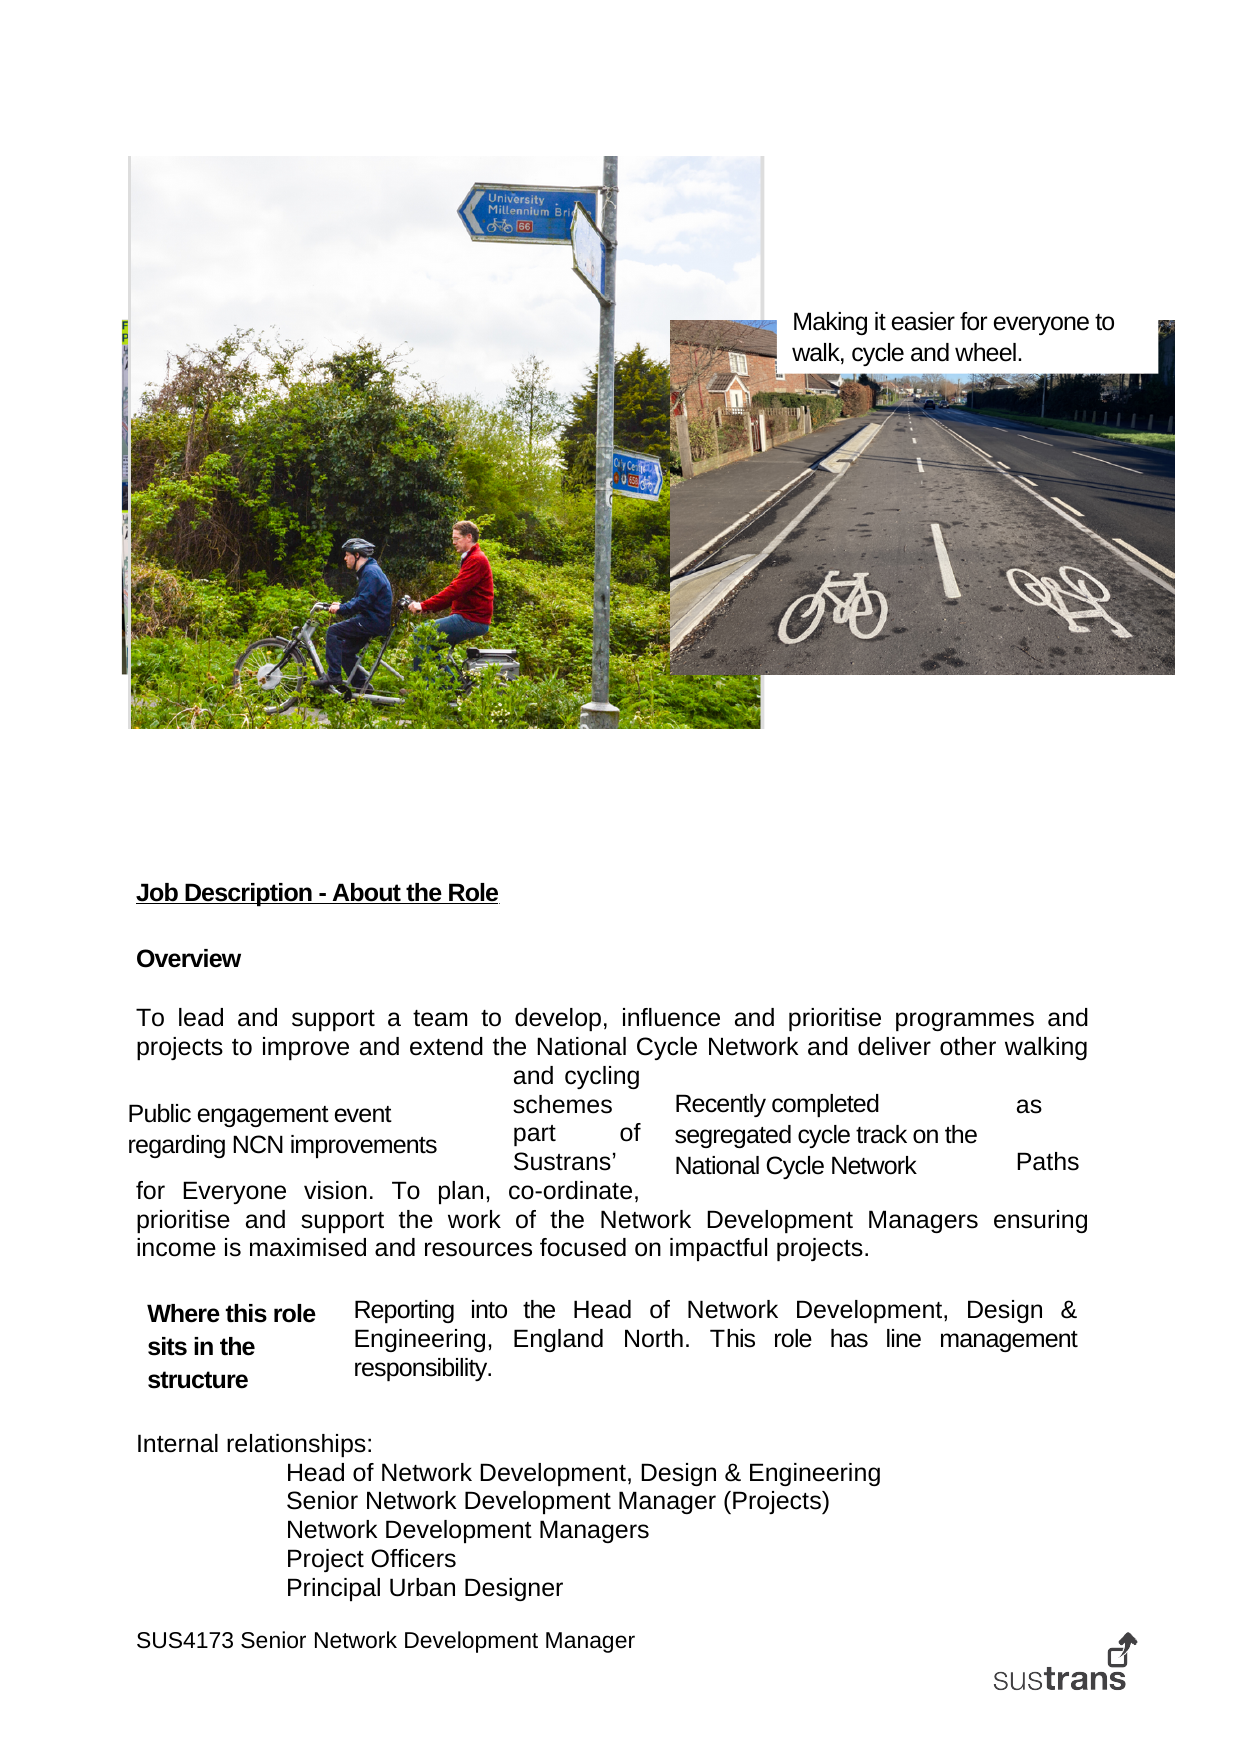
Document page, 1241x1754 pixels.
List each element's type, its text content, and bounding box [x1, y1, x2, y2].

text Overview [136, 941, 1090, 974]
text Head of Network Development, Design & Engineering [211, 1457, 1090, 1486]
text To lead and support a team to develop, influence and prioritise programmes and projects to improve and extend the National Cycle Network and deliver other walking and cycling schemes as part of Sustrans’ Paths for Everyone vision. To plan, co-ordinate, prioritise and support the work of the Network Development Managers ensuring income is maximised and resources focused on impactful projects. [136, 1003, 1090, 1262]
text Principal Urban Designer [211, 1572, 1090, 1601]
picture [977, 1618, 1155, 1694]
text Job Description - About the Role [136, 874, 1090, 908]
text Internal relationships: [136, 1429, 1090, 1457]
text Senior Network Development Manager (Projects) [211, 1486, 1090, 1515]
text Network Development Managers [211, 1515, 1090, 1544]
table_header Where this role sits in the structure [136, 1295, 342, 1429]
table_header Reporting into the Head of Network Development, Design & Engineering, England North. This role has line management responsibility. [342, 1295, 1089, 1429]
text Project Officers [211, 1544, 1090, 1572]
picture [121, 156, 1175, 729]
